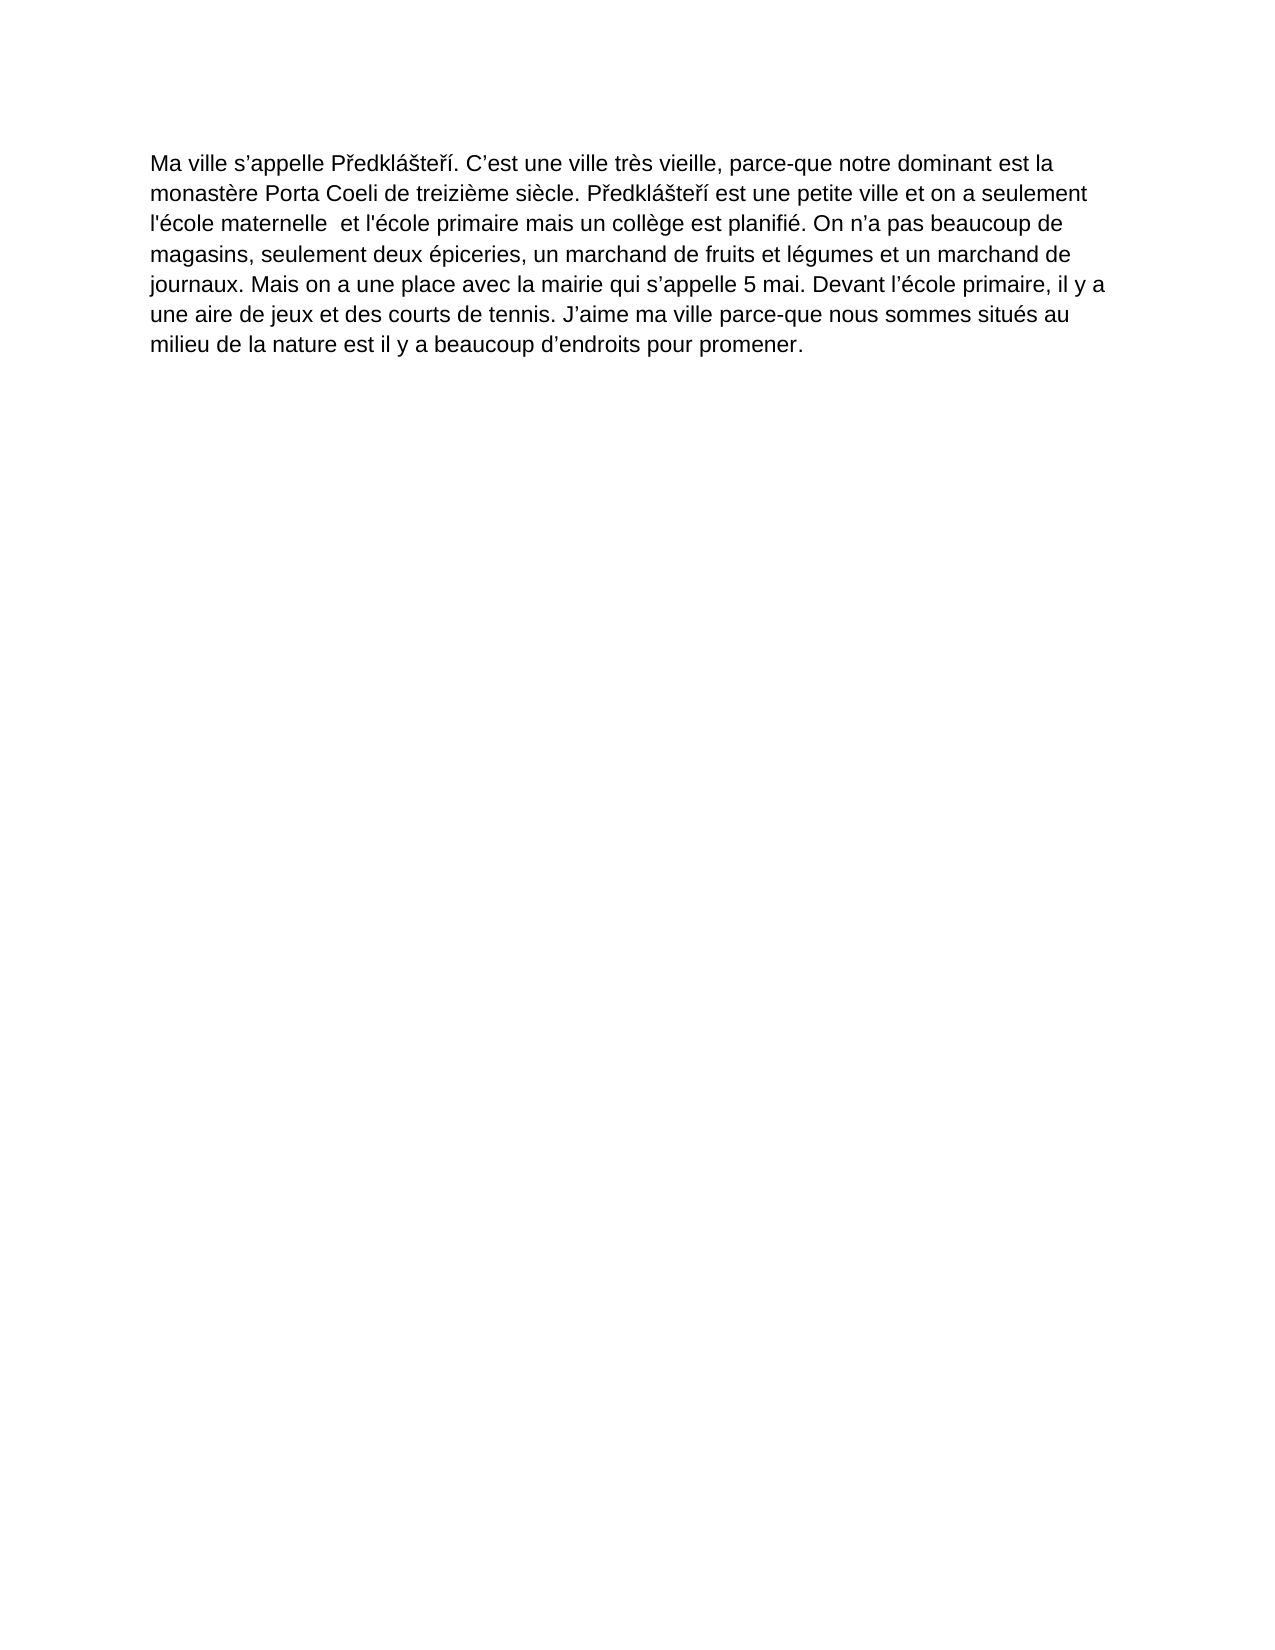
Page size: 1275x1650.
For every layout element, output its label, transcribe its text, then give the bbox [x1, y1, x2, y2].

text Ma ville s’appelle Předklášteří. C’est une ville très vieille, parce-que notre dominant est la monastère Porta Coeli de treizième siècle. Předklášteří est une petite ville et on a seulement l'école maternelle et l'école primaire mais un collège est planifié. On n’a pas beaucoup de magasins, seulement deux épiceries, un marchand de fruits et légumes et un marchand de journaux. Mais on a une place avec la mairie qui s’appelle 5 mai. Devant l’école primaire, il y a une aire de jeux et des courts de tennis. J’aime ma ville parce-que nous sommes situés au milieu de la nature est il y a beaucoup d’endroits pour promener. [150, 150, 1125, 358]
